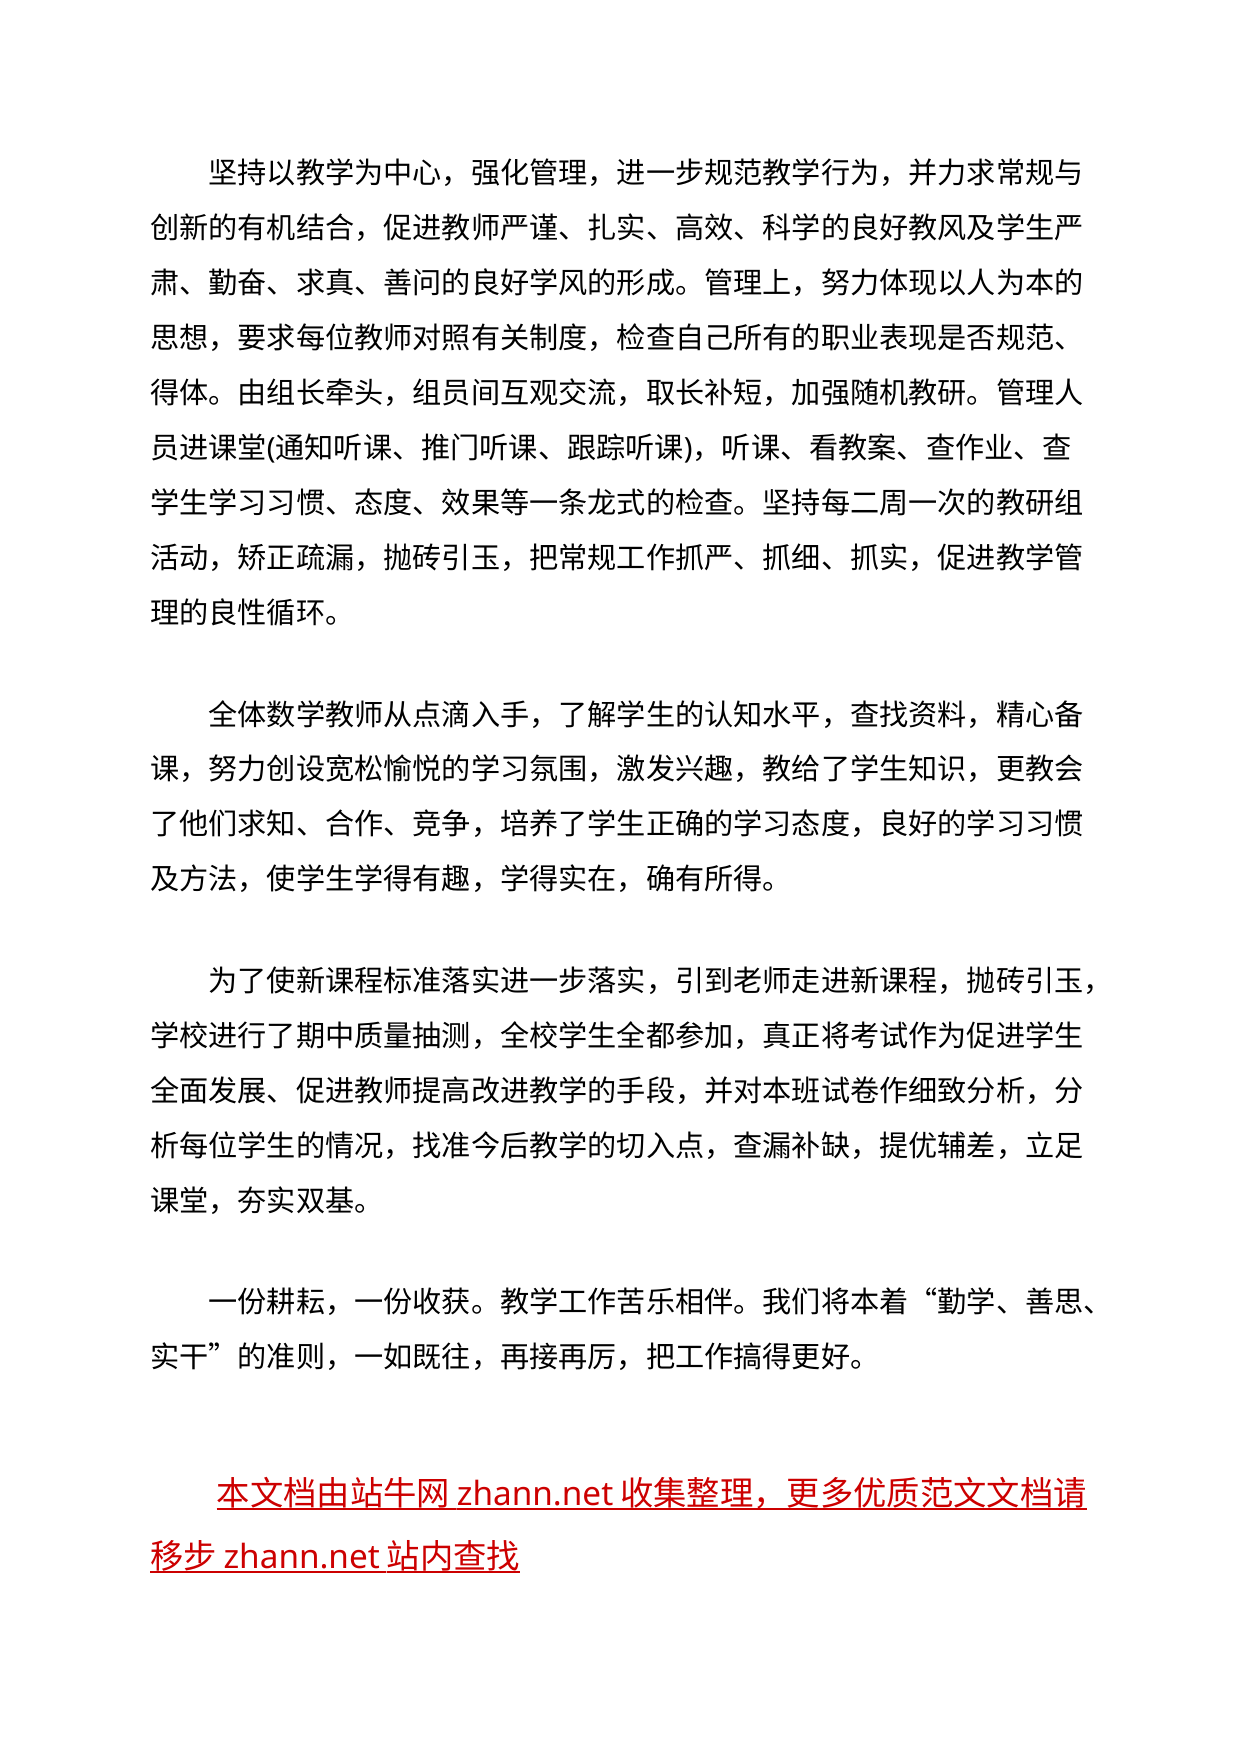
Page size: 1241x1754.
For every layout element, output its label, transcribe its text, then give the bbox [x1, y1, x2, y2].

text 坚持以教学为中心，强化管理，进一步规范教学行为，并力求常规与创新的有机结合，促进教师严谨、扎实、高效、科学的良好教风及学生严肃、勤奋、求真、善问的良好学风的形成。管理上，努力体现以人为本的思想，要求每位教师对照有关制度，检查自己所有的职业表现是否规范、得体。由组长牵头，组员间互观交流，取长补短，加强随机教研。管理人员进课堂(通知听课、推门听课、跟踪听课)，听课、看教案、查作业、查学生学习习惯、态度、效果等一条龙式的检查。坚持每二周一次的教研组活动，矫正疏漏，抛砖引玉，把常规工作抓严、抓细、抓实，促进教学管理的良性循环。 [150, 150, 1090, 632]
text 为了使新课程标准落实进一步落实，引到老师走进新课程，抛砖引玉，学校进行了期中质量抽测，全校学生全都参加，真正将考试作为促进学生全面发展、促进教师提高改进教学的手段，并对本班试卷作细致分析，分析每位学生的情况，找准今后教学的切入点，查漏补缺，提优辅差，立足课堂，夯实双基。 [150, 957, 1090, 1219]
text 一份耕耘，一份收获。教学工作苦乐相伴。我们将本着“勤学、善思、实干”的准则，一如既往，再接再厉，把工作搞得更好。 [150, 1279, 1090, 1376]
text 本文档由站牛网zhann.net收集整理，更多优质范文文档请移步zhann.net站内查找 [150, 1467, 1090, 1578]
text 全体数学教师从点滴入手，了解学生的认知水平，查找资料，精心备课，努力创设宽松愉悦的学习氛围，激发兴趣，教给了学生知识，更教会了他们求知、合作、竞争，培养了学生正确的学习态度，良好的学习习惯及方法，使学生学得有趣，学得实在，确有所得。 [150, 691, 1090, 898]
